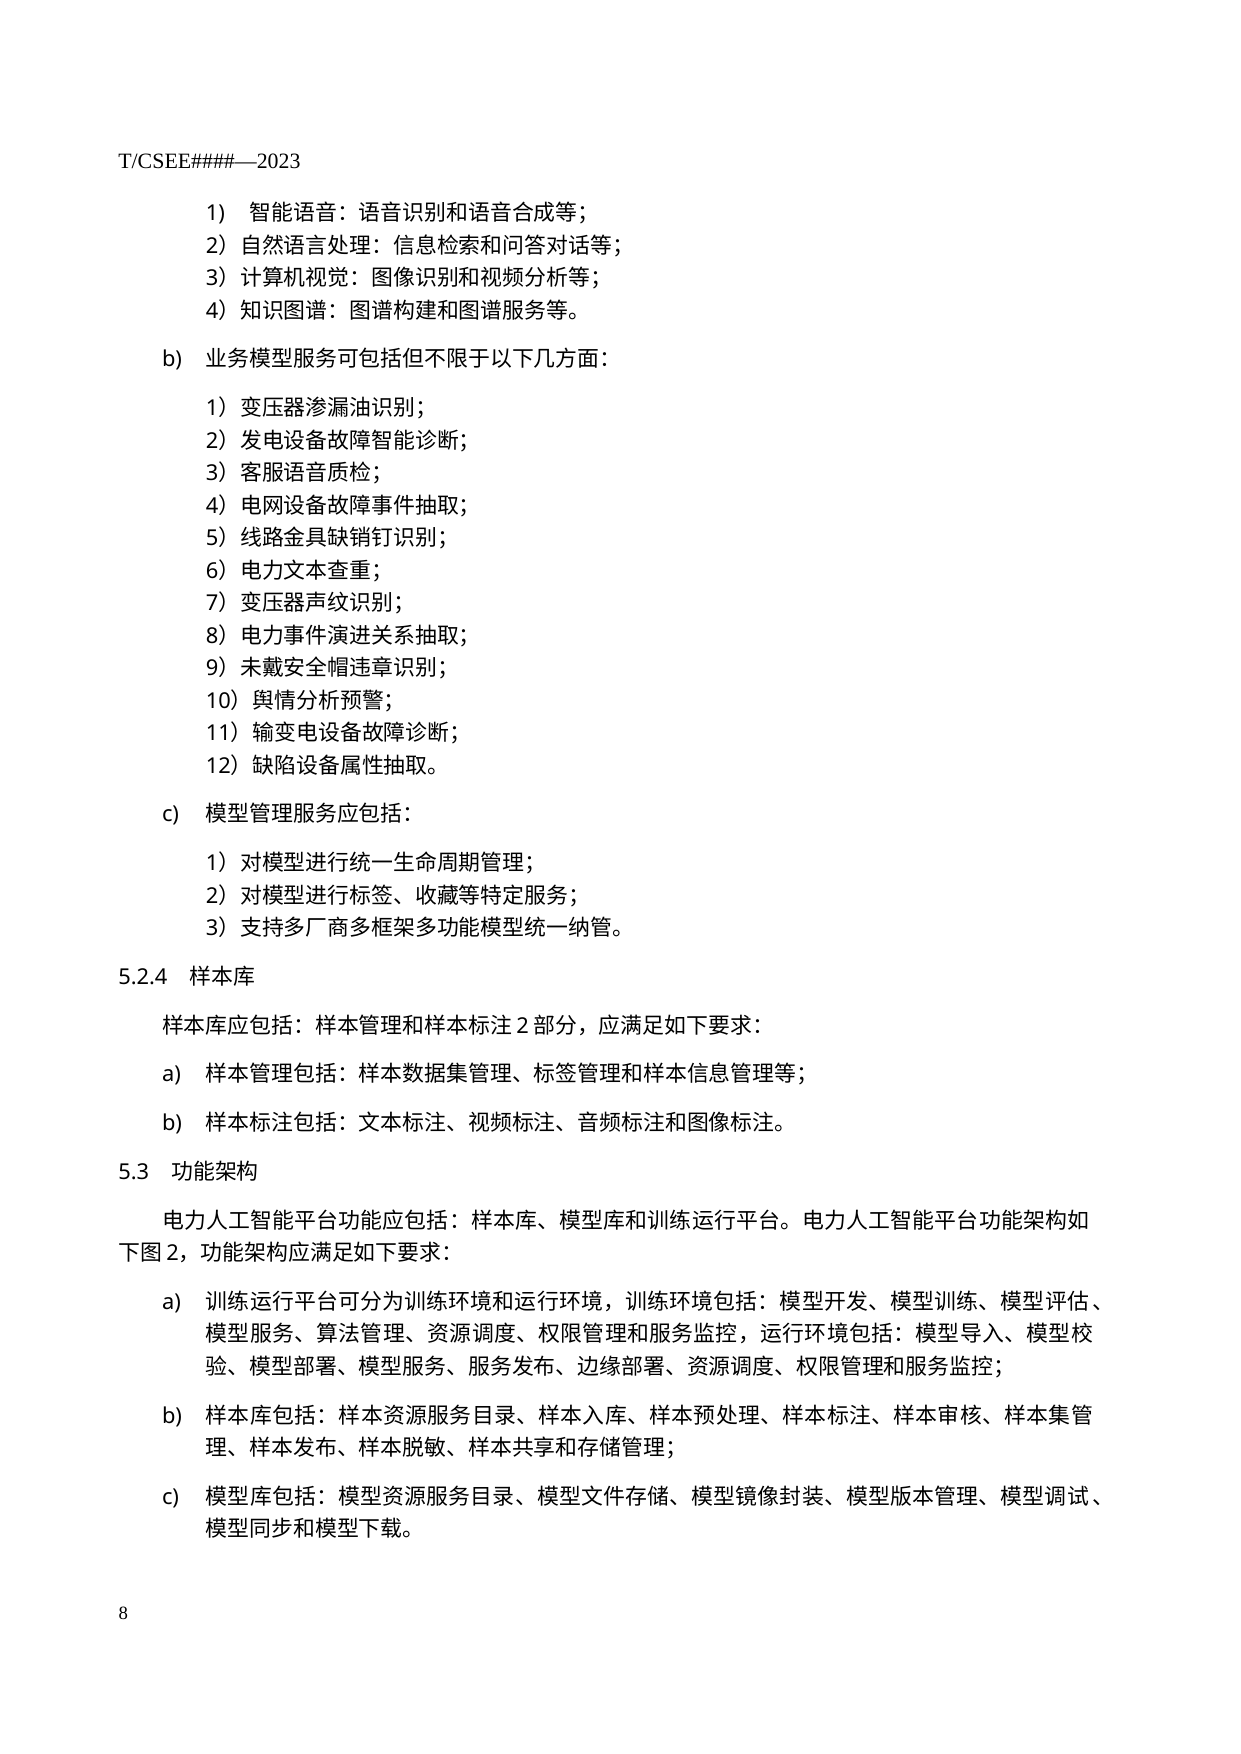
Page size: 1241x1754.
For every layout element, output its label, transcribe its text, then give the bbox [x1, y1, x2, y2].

text 7）变压器声纹识别； [118, 585, 1093, 617]
text 4）电网设备故障事件抽取； [118, 487, 1093, 520]
list 样本标注包括：文本标注、视频标注、音频标注和图像标注。 [162, 1105, 1093, 1137]
text 电力人工智能平台功能应包括：样本库、模型库和训练运行平台。电力人工智能平台功能架构如下图2，功能架构应满足如下要求： [118, 1202, 1093, 1267]
text 11）输变电设备故障诊断； [118, 715, 1093, 747]
text 6）电力文本查重； [118, 552, 1093, 585]
list 样本库包括：样本资源服务目录、样本入库、样本预处理、样本标注、样本审核、样本集管理、样本发布、样本脱敏、样本共享和存储管理； [162, 1397, 1093, 1462]
text 3）计算机视觉：图像识别和视频分析等； [118, 260, 1093, 292]
list 训练运行平台可分为训练环境和运行环境，训练环境包括：模型开发、模型训练、模型评估、模型服务、算法管理、资源调度、权限管理和服务监控，运行环境包括：模型导入、模型校验、模型部署、模型服务、服务发布、边缘部署、资源调度、权限管理和服务监控； [162, 1283, 1093, 1381]
list 模型库包括：模型资源服务目录、模型文件存储、模型镜像封装、模型版本管理、模型调试、模型同步和模型下载。 [162, 1478, 1093, 1543]
text 12）缺陷设备属性抽取。 [118, 747, 1093, 780]
text 1）对模型进行统一生命周期管理； [118, 845, 1093, 877]
text 4）知识图谱：图谱构建和图谱服务等。 [118, 292, 1093, 325]
text 2）对模型进行标签、收藏等特定服务； [118, 877, 1093, 910]
list 模型管理服务应包括： [162, 796, 1093, 828]
text 5）线路金具缺销钉识别； [118, 520, 1093, 552]
text 2）自然语言处理：信息检索和问答对话等； [118, 227, 1093, 260]
list 业务模型服务可包括但不限于以下几方面： [162, 341, 1093, 373]
text 10）舆情分析预警； [118, 682, 1093, 715]
text 8）电力事件演进关系抽取； [118, 617, 1093, 650]
text 9）未戴安全帽违章识别； [118, 650, 1093, 682]
text 智能语音：语音识别和语音合成等； [162, 195, 1093, 227]
text 样本库 [118, 958, 1093, 991]
list 样本管理包括：样本数据集管理、标签管理和样本信息管理等； [162, 1056, 1093, 1088]
text 1）变压器渗漏油识别； [118, 390, 1093, 422]
text 3）客服语音质检； [118, 455, 1093, 487]
text 样本库应包括：样本管理和样本标注2部分，应满足如下要求： [118, 1007, 1093, 1040]
text 功能架构 [118, 1153, 1093, 1186]
text 3）支持多厂商多框架多功能模型统一纳管。 [118, 910, 1093, 942]
text 2）发电设备故障智能诊断； [118, 422, 1093, 455]
